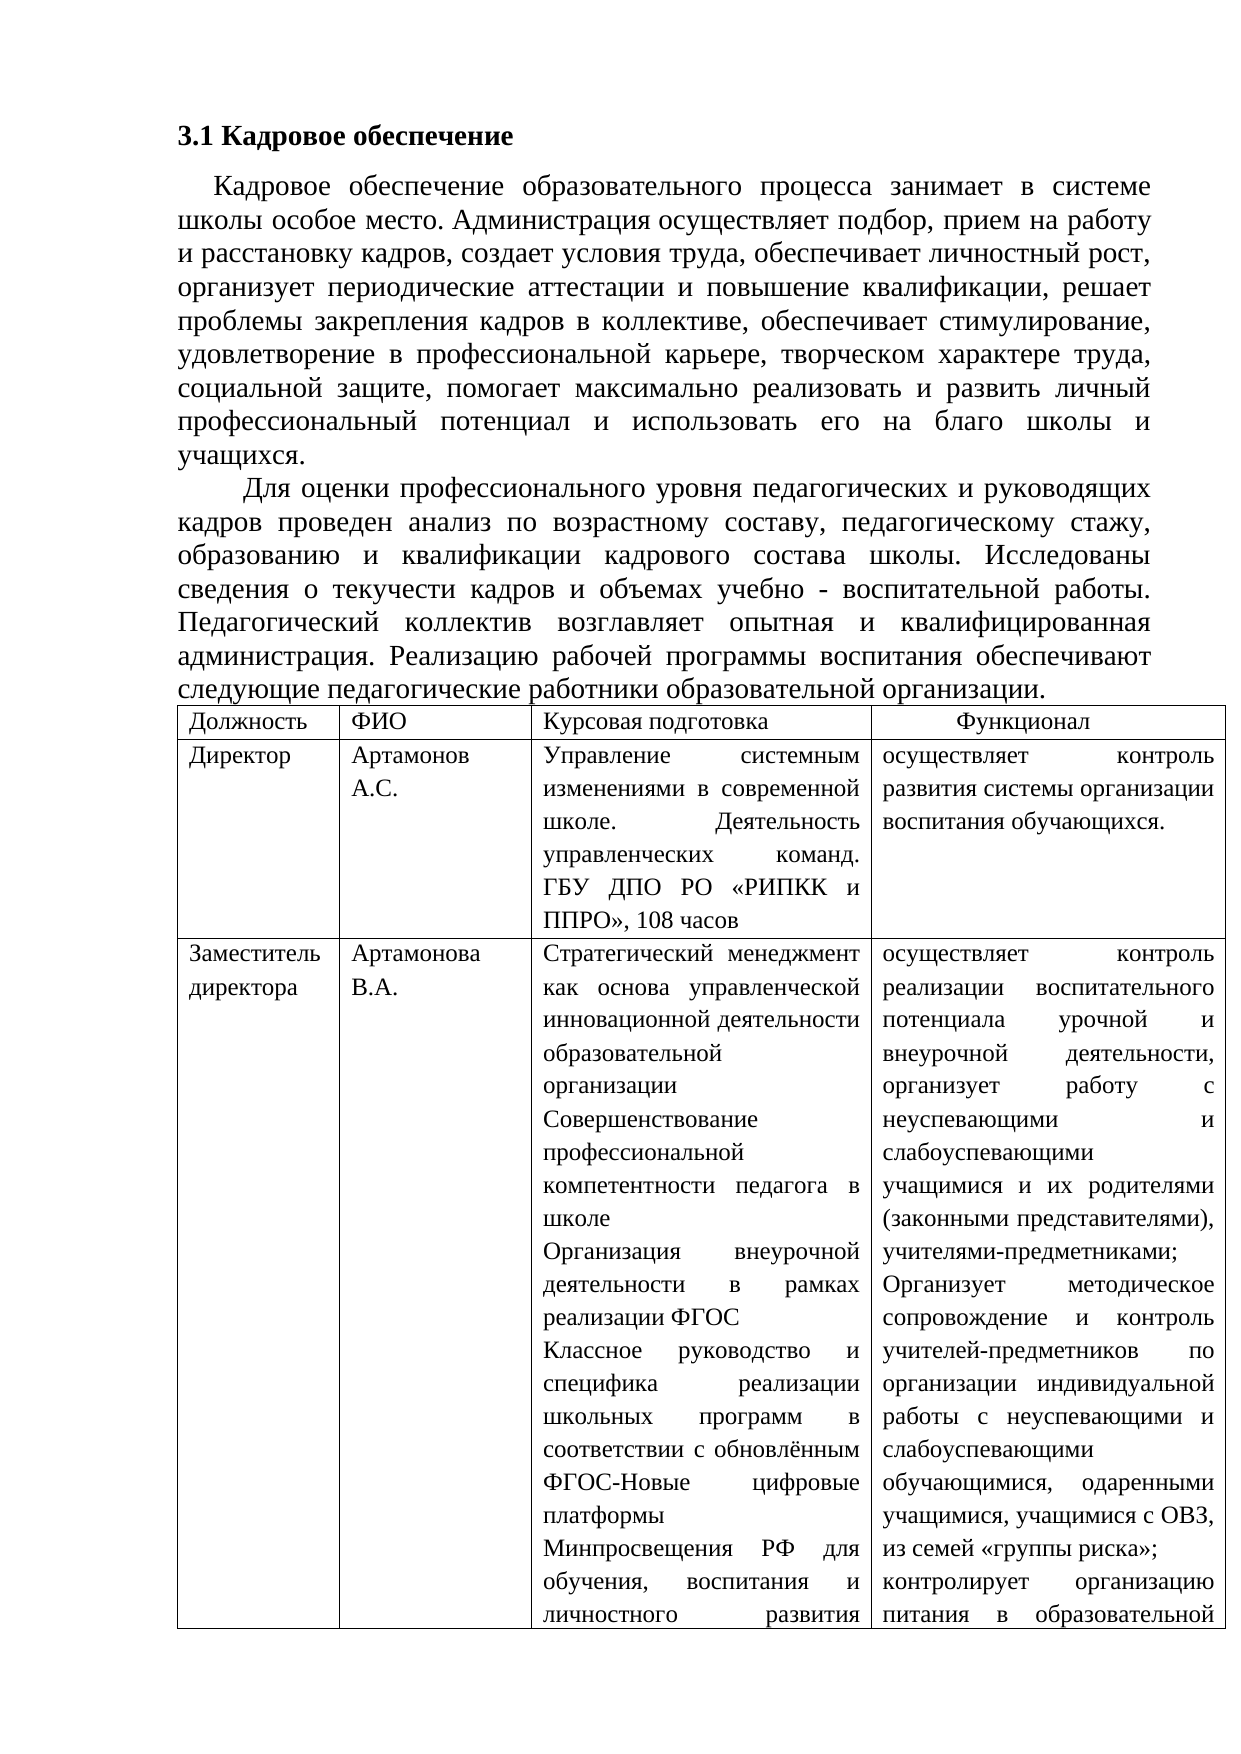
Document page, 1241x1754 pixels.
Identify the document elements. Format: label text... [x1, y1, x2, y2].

table_header Функционал [872, 706, 1225, 739]
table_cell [872, 939, 1225, 1628]
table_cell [178, 939, 339, 1628]
table_cell Артамонова В.А. [340, 939, 531, 1628]
text Кадровое обеспечение образовательного процесса занимает в системе школы особое место. Администрация осуществляет подбор, прием на работу и расстановку кадров, создает условия труда, обеспечивает личностный рост, организует периодические аттестации и повышение квалификации, решает проблемы закрепления кадров в коллективе, обеспечивает стимулирование, удовлетворение в профессиональной карьере, творческом характере труда, социальной защите, помогает максимально реализовать и развить личный профессиональный потенциал и использовать его на благо школы и учащихся. Для оценки профессионального уровня педагогических и руководящих кадров проведен анализ по возрастному составу, педагогическому стажу, образованию и квалификации кадрового состава школы. Исследованы сведения о текучести кадров и объемах учебно - воспитательной работы. Педагогический коллектив возглавляет опытная и квалифицированная администрация. Реализацию рабочей программы воспитания обеспечивают следующие педагогические работники образовательной организации. [177, 168, 1152, 705]
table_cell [532, 939, 871, 1628]
table_cell осуществляет контроль развития системы организации воспитания обучающихся. [872, 740, 1225, 937]
table_header ФИО [340, 706, 531, 739]
text 3.1 Кадровое обеспечение [177, 118, 1152, 152]
table_cell Артамонов А.С. [340, 740, 531, 937]
table_header Должность [178, 706, 339, 739]
table_header Курсовая подготовка [532, 706, 871, 739]
table_cell Управление системным изменениями в современной школе. Деятельность управленческих команд. ГБУ ДПО РО «РИПКК и ППРО», 108 часов [532, 740, 871, 937]
table_cell Директор [178, 740, 339, 937]
